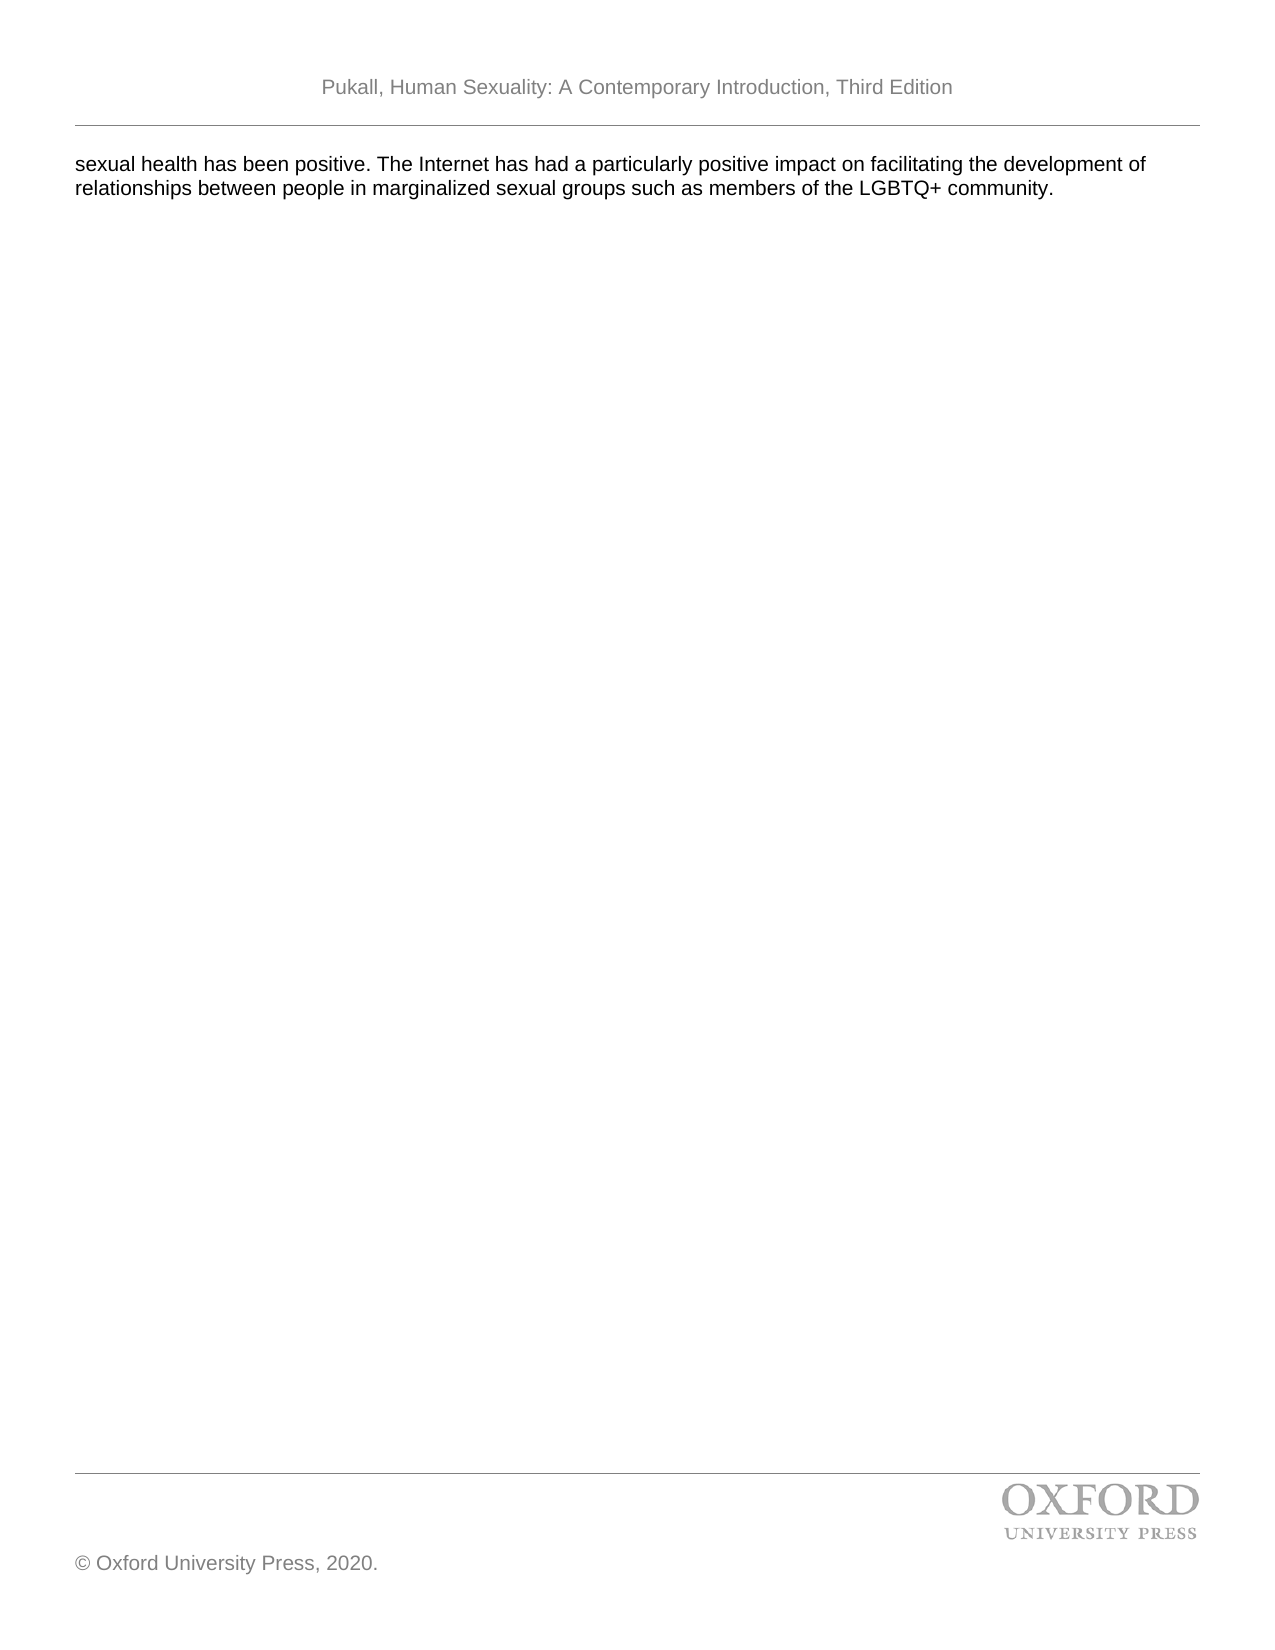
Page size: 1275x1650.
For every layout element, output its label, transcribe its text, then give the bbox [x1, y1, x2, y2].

picture [1000, 1476, 1200, 1551]
